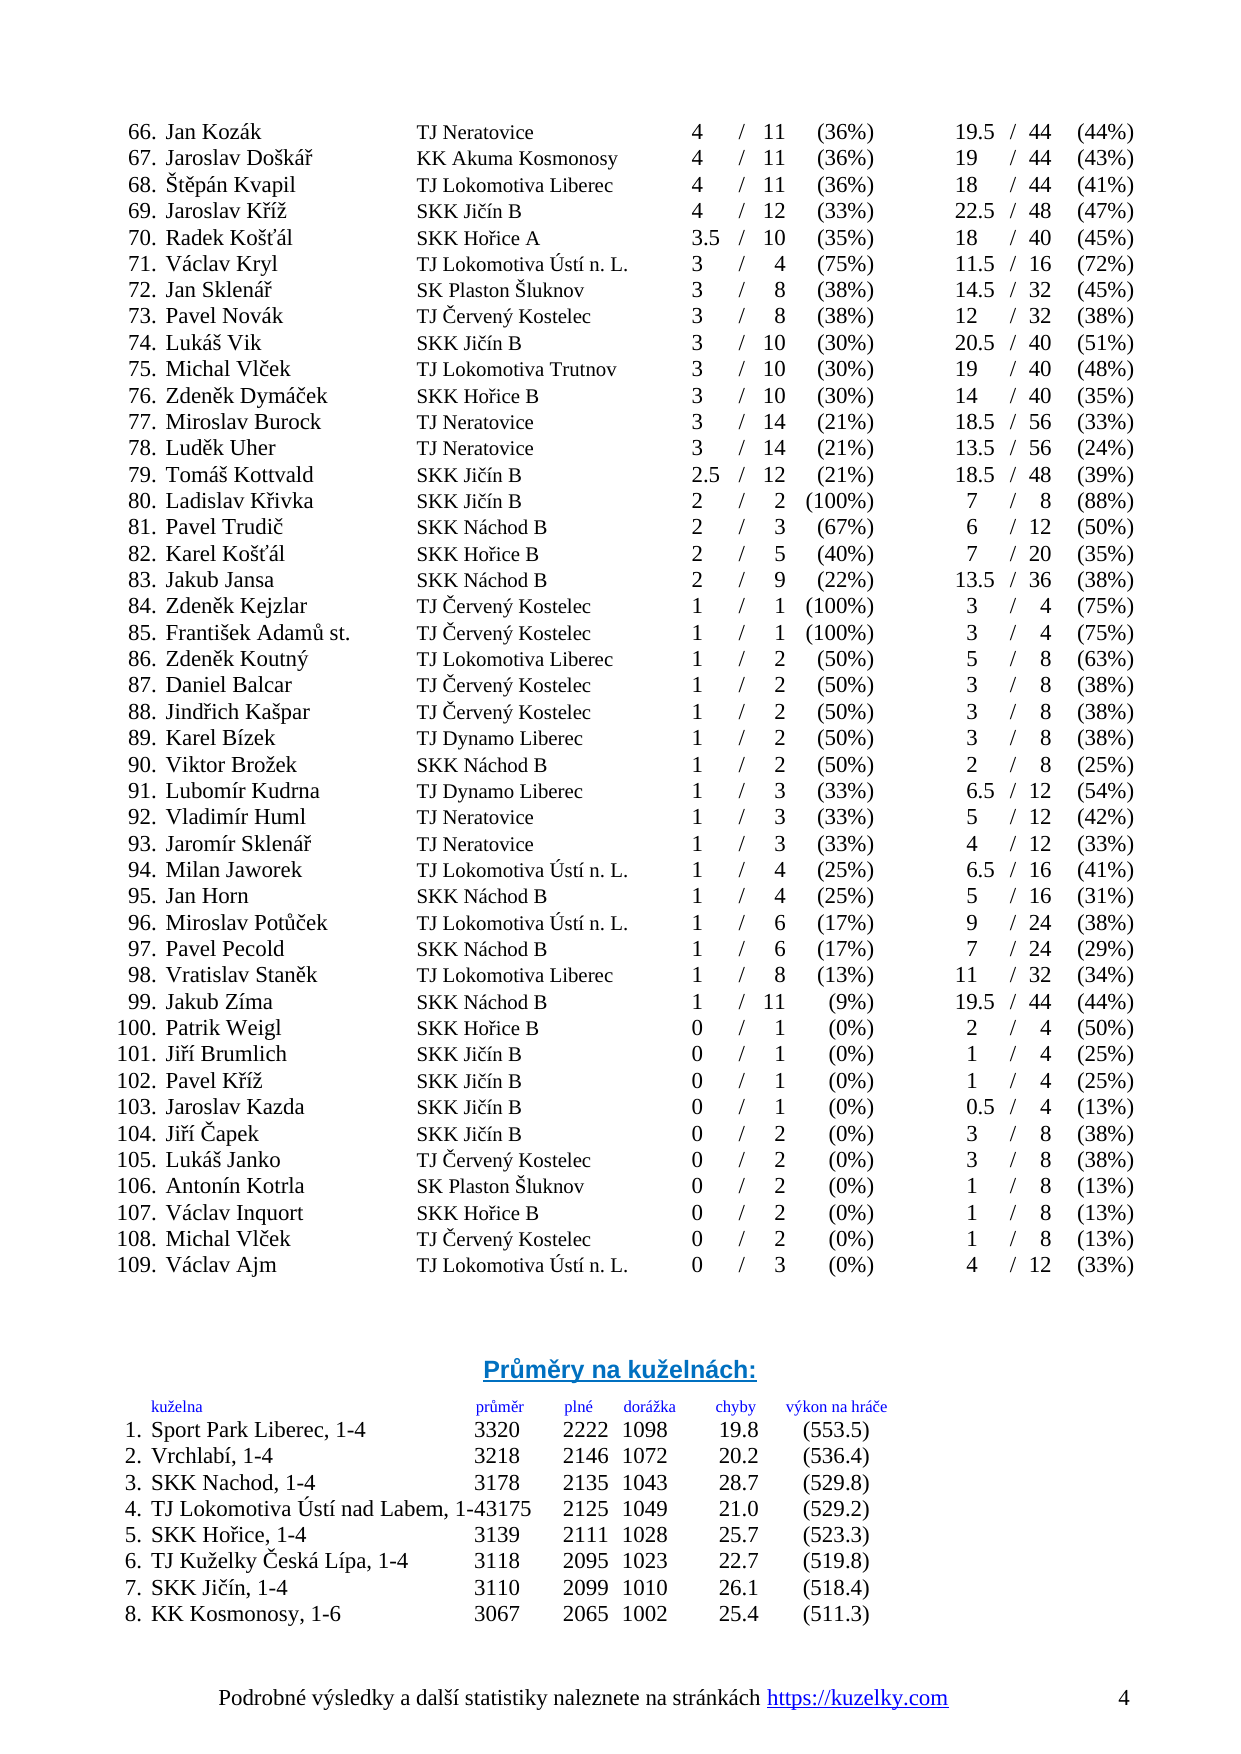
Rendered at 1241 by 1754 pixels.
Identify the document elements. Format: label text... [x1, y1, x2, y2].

text 6. TJ Kuželky Česká Lípa, 1-4 3118 2095 1023 22.7 (519.8) [106, 1548, 1134, 1574]
text 104. Jiří Čapek SKK Jičín B 0 / 2 (0%) 3 / 8 (38%) [106, 1119, 1134, 1146]
text 98. Vratislav Staněk TJ Lokomotiva Liberec 1 / 8 (13%) 11 / 32 (34%) [106, 961, 1134, 988]
text 106. Antonín Kotrla SK Plaston Šluknov 0 / 2 (0%) 1 / 8 (13%) [106, 1172, 1134, 1199]
text 81. Pavel Trudič SKK Náchod B 2 / 3 (67%) 6 / 12 (50%) [106, 513, 1134, 540]
text 2. Vrchlabí, 1-4 3218 2146 1072 20.2 (536.4) [106, 1442, 1134, 1468]
text 84. Zdeněk Kejzlar TJ Červený Kostelec 1 / 1 (100%) 3 / 4 (75%) [106, 592, 1134, 619]
text 86. Zdeněk Koutný TJ Lokomotiva Liberec 1 / 2 (50%) 5 / 8 (63%) [106, 645, 1134, 672]
text 74. Lukáš Vik SKK Jičín B 3 / 10 (30%) 20.5 / 40 (51%) [106, 329, 1134, 355]
text 91. Lubomír Kudrna TJ Dynamo Liberec 1 / 3 (33%) 6.5 / 12 (54%) [106, 777, 1134, 803]
text 97. Pavel Pecold SKK Náchod B 1 / 6 (17%) 7 / 24 (29%) [106, 935, 1134, 961]
text 78. Luděk Uher TJ Neratovice 3 / 14 (21%) 13.5 / 56 (24%) [106, 434, 1134, 461]
text 92. Vladimír Huml TJ Neratovice 1 / 3 (33%) 5 / 12 (42%) [106, 803, 1134, 830]
text 89. Karel Bízek TJ Dynamo Liberec 1 / 2 (50%) 3 / 8 (38%) [106, 724, 1134, 751]
text 79. Tomáš Kottvald SKK Jičín B 2.5 / 12 (21%) 18.5 / 48 (39%) [106, 461, 1134, 487]
text 88. Jindřich Kašpar TJ Červený Kostelec 1 / 2 (50%) 3 / 8 (38%) [106, 698, 1134, 724]
text 7. SKK Jičín, 1-4 3110 2099 1010 26.1 (518.4) [106, 1574, 1134, 1600]
text 96. Miroslav Potůček TJ Lokomotiva Ústí n. L. 1 / 6 (17%) 9 / 24 (38%) [106, 909, 1134, 935]
text 4. TJ Lokomotiva Ústí nad Labem, 1-4 3175 2125 1049 21.0 (529.2) [106, 1495, 1134, 1521]
text 87. Daniel Balcar TJ Červený Kostelec 1 / 2 (50%) 3 / 8 (38%) [106, 672, 1134, 698]
text 99. Jakub Zíma SKK Náchod B 1 / 11 (9%) 19.5 / 44 (44%) [106, 988, 1134, 1014]
text Průměry na kuželnách: [94, 1355, 1145, 1384]
text 85. František Adamů st. TJ Červený Kostelec 1 / 1 (100%) 3 / 4 (75%) [106, 619, 1134, 645]
text 80. Ladislav Křivka SKK Jičín B 2 / 2 (100%) 7 / 8 (88%) [106, 487, 1134, 513]
text 105. Lukáš Janko TJ Červený Kostelec 0 / 2 (0%) 3 / 8 (38%) [106, 1146, 1134, 1172]
text 72. Jan Sklenář SK Plaston Šluknov 3 / 8 (38%) 14.5 / 32 (45%) [106, 276, 1134, 303]
text 108. Michal Vlček TJ Červený Kostelec 0 / 2 (0%) 1 / 8 (13%) [106, 1225, 1134, 1251]
text 66. Jan Kozák TJ Neratovice 4 / 11 (36%) 19.5 / 44 (44%) [106, 118, 1134, 144]
text 67. Jaroslav Doškář KK Akuma Kosmonosy 4 / 11 (36%) 19 / 44 (43%) [106, 144, 1134, 171]
text 82. Karel Košťál SKK Hořice B 2 / 5 (40%) 7 / 20 (35%) [106, 540, 1134, 566]
text kuželna průměr plné dorážka chyby výkon na hráče [106, 1397, 1134, 1416]
text 1. Sport Park Liberec, 1-4 3320 2222 1098 19.8 (553.5) [106, 1416, 1134, 1442]
text 109. Václav Ajm TJ Lokomotiva Ústí n. L. 0 / 3 (0%) 4 / 12 (33%) [106, 1251, 1134, 1278]
text 101. Jiří Brumlich SKK Jičín B 0 / 1 (0%) 1 / 4 (25%) [106, 1041, 1134, 1067]
text 75. Michal Vlček TJ Lokomotiva Trutnov 3 / 10 (30%) 19 / 40 (48%) [106, 355, 1134, 382]
text 70. Radek Košťál SKK Hořice A 3.5 / 10 (35%) 18 / 40 (45%) [106, 223, 1134, 250]
text 107. Václav Inquort SKK Hořice B 0 / 2 (0%) 1 / 8 (13%) [106, 1199, 1134, 1225]
text 100. Patrik Weigl SKK Hořice B 0 / 1 (0%) 2 / 4 (50%) [106, 1014, 1134, 1041]
text 5. SKK Hořice, 1-4 3139 2111 1028 25.7 (523.3) [106, 1521, 1134, 1548]
text 3. SKK Nachod, 1-4 3178 2135 1043 28.7 (529.8) [106, 1468, 1134, 1495]
text 90. Viktor Brožek SKK Náchod B 1 / 2 (50%) 2 / 8 (25%) [106, 751, 1134, 777]
text 93. Jaromír Sklenář TJ Neratovice 1 / 3 (33%) 4 / 12 (33%) [106, 830, 1134, 856]
text 76. Zdeněk Dymáček SKK Hořice B 3 / 10 (30%) 14 / 40 (35%) [106, 382, 1134, 408]
text 73. Pavel Novák TJ Červený Kostelec 3 / 8 (38%) 12 / 32 (38%) [106, 303, 1134, 329]
text 95. Jan Horn SKK Náchod B 1 / 4 (25%) 5 / 16 (31%) [106, 882, 1134, 909]
text 77. Miroslav Burock TJ Neratovice 3 / 14 (21%) 18.5 / 56 (33%) [106, 408, 1134, 434]
text 83. Jakub Jansa SKK Náchod B 2 / 9 (22%) 13.5 / 36 (38%) [106, 566, 1134, 592]
text 102. Pavel Kříž SKK Jičín B 0 / 1 (0%) 1 / 4 (25%) [106, 1067, 1134, 1093]
text 69. Jaroslav Kříž SKK Jičín B 4 / 12 (33%) 22.5 / 48 (47%) [106, 197, 1134, 223]
text 103. Jaroslav Kazda SKK Jičín B 0 / 1 (0%) 0.5 / 4 (13%) [106, 1093, 1134, 1119]
text 94. Milan Jaworek TJ Lokomotiva Ústí n. L. 1 / 4 (25%) 6.5 / 16 (41%) [106, 856, 1134, 882]
text 71. Václav Kryl TJ Lokomotiva Ústí n. L. 3 / 4 (75%) 11.5 / 16 (72%) [106, 250, 1134, 276]
text 8. KK Kosmonosy, 1-6 3067 2065 1002 25.4 (511.3) [106, 1600, 1134, 1627]
text 68. Štěpán Kvapil TJ Lokomotiva Liberec 4 / 11 (36%) 18 / 44 (41%) [106, 171, 1134, 197]
